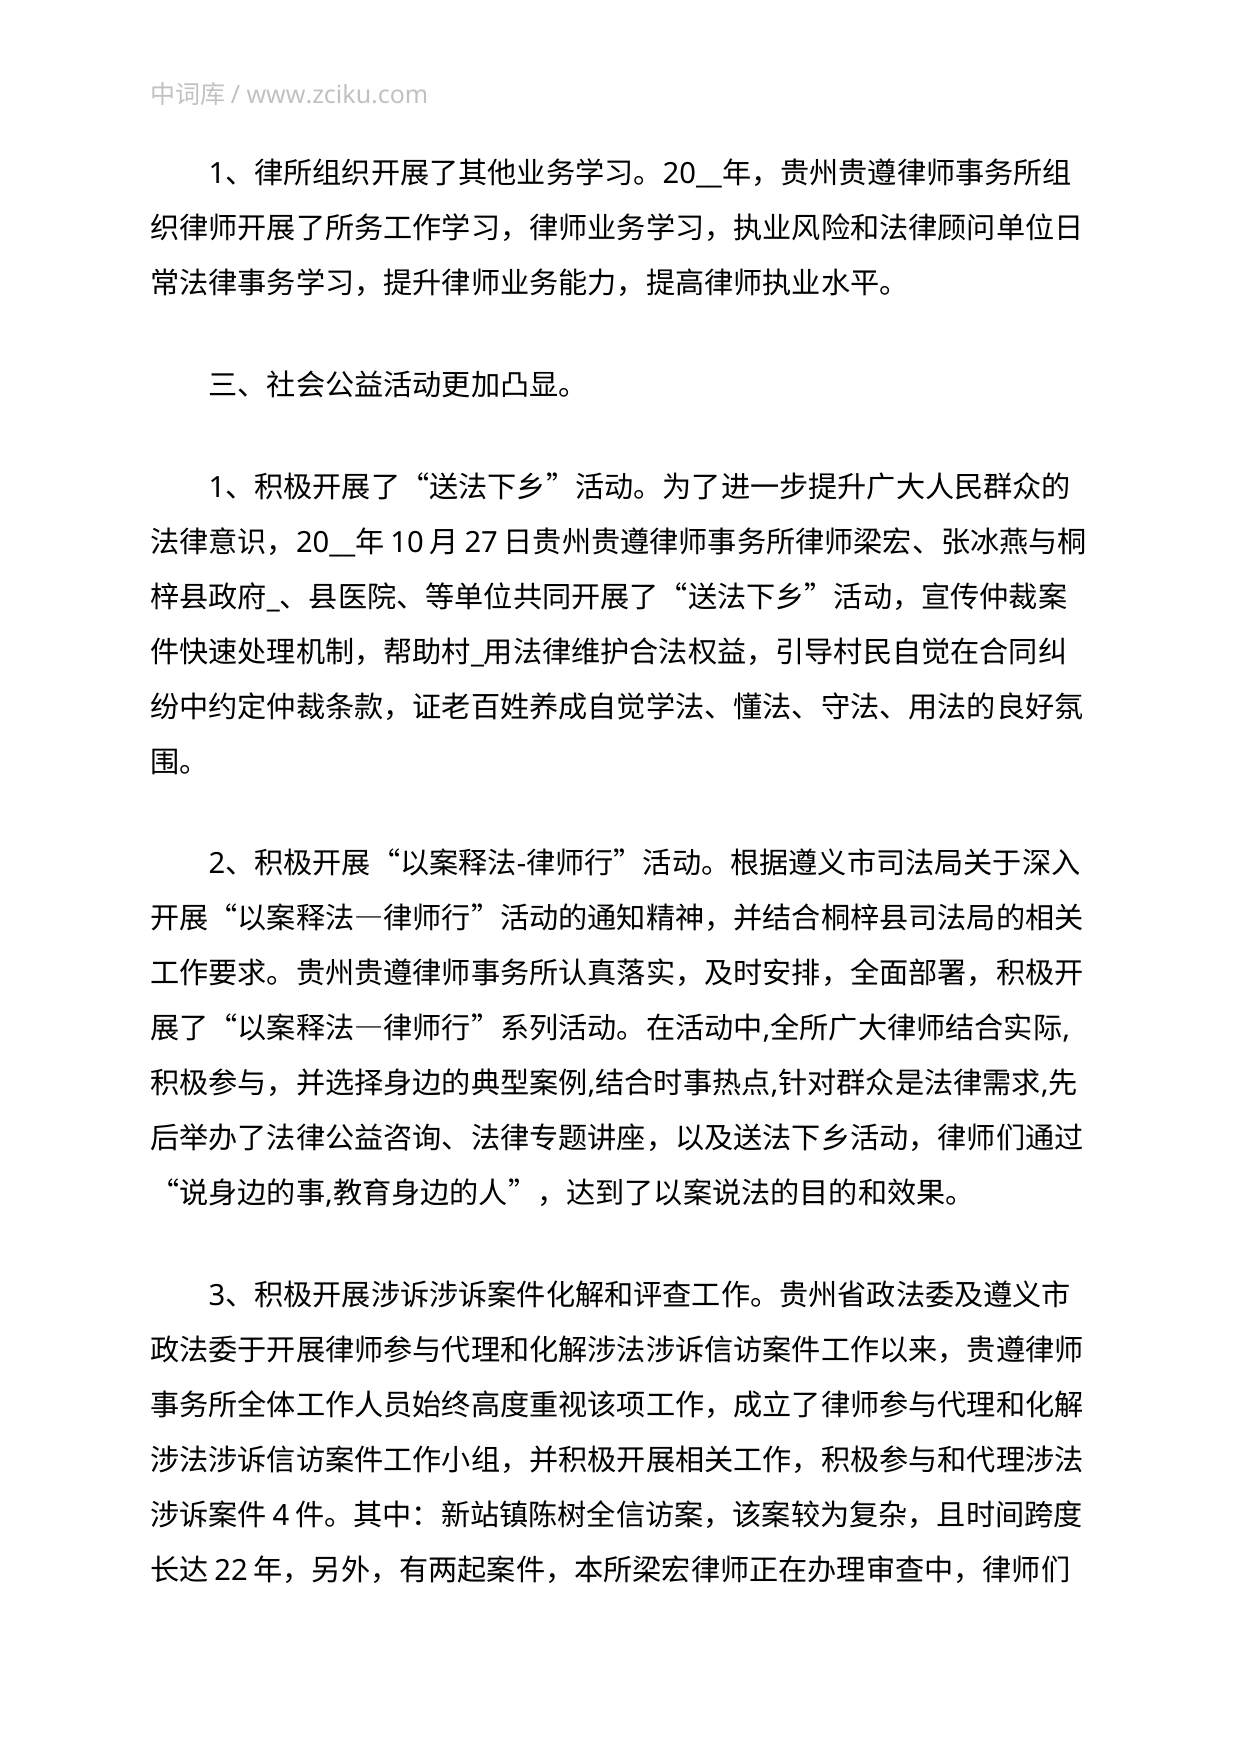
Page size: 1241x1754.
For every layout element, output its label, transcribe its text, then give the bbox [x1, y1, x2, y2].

text 1、律所组织开展了其他业务学习。20__年，贵州贵遵律师事务所组织律师开展了所务工作学习，律师业务学习，执业风险和法律顾问单位日常法律事务学习，提升律师业务能力，提高律师执业水平。 [150, 150, 1090, 302]
text 2、积极开展“以案释法-律师行”活动。根据遵义市司法局关于深入开展“以案释法—律师行”活动的通知精神，并结合桐梓县司法局的相关工作要求。贵州贵遵律师事务所认真落实，及时安排，全面部署，积极开展了“以案释法—律师行”系列活动。在活动中,全所广大律师结合实际,积极参与，并选择身边的典型案例,结合时事热点,针对群众是法律需求,先后举办了法律公益咨询、法律专题讲座，以及送法下乡活动，律师们通过“说身边的事,教育身边的人”，达到了以案说法的目的和效果。 [150, 840, 1090, 1212]
text 三、社会公益活动更加凸显。 [150, 362, 1090, 404]
text 1、积极开展了“送法下乡”活动。为了进一步提升广大人民群众的法律意识，20__年10月27日贵州贵遵律师事务所律师梁宏、张冰燕与桐梓县政府_、县医院、等单位共同开展了“送法下乡”活动，宣传仲裁案件快速处理机制，帮助村_用法律维护合法权益，引导村民自觉在合同纠纷中约定仲裁条款，证老百姓养成自觉学法、懂法、守法、用法的良好氛围。 [150, 463, 1090, 781]
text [150, 1272, 1090, 1589]
